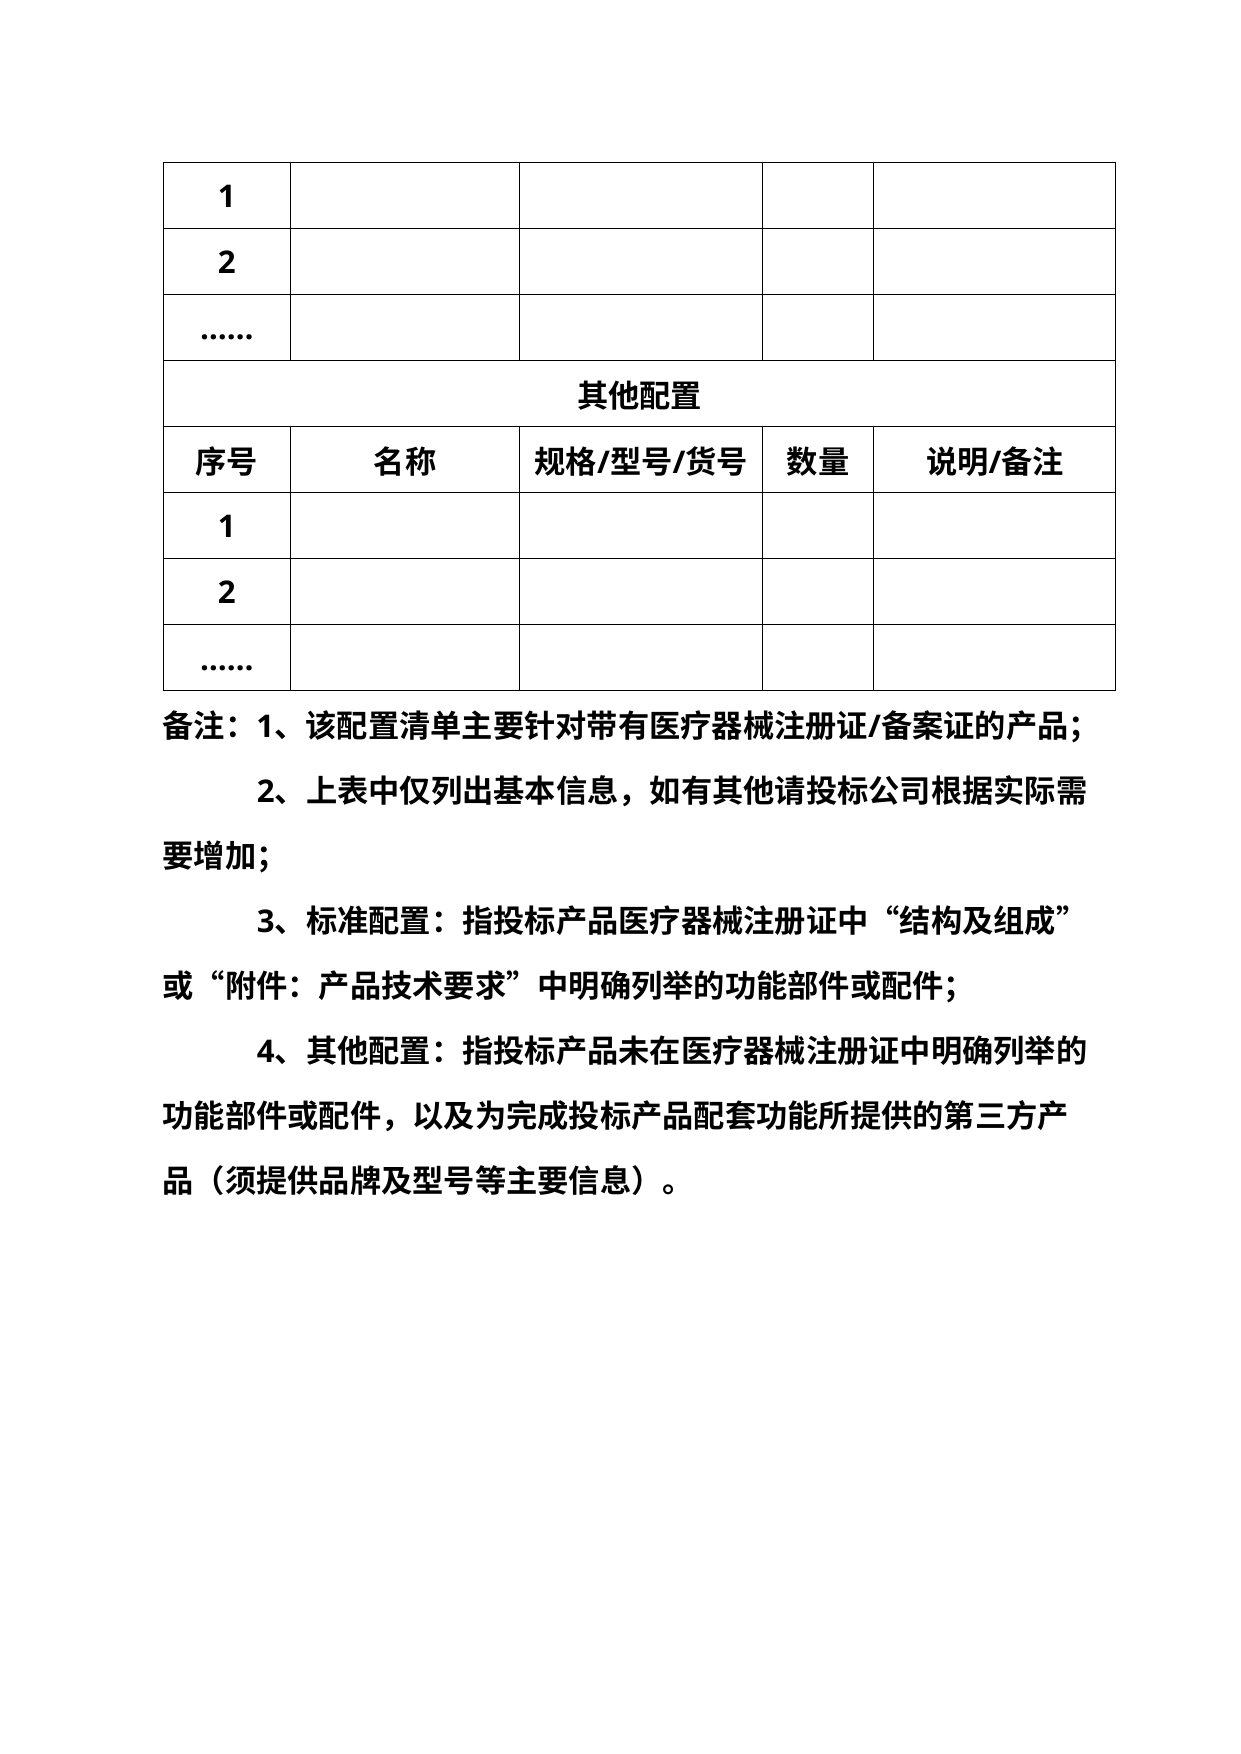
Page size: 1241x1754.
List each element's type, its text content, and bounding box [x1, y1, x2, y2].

table_cell 1 [164, 493, 290, 558]
table_cell [763, 559, 873, 624]
table_cell [520, 559, 762, 624]
table_cell [874, 559, 1115, 624]
table_cell 2 [164, 559, 290, 624]
table_cell [763, 163, 873, 228]
table_cell 其他配置 [164, 361, 1115, 426]
table_cell 数量 [763, 427, 873, 492]
list 4、其他配置：指投标产品未在医疗器械注册证中明确列举的功能部件或配件，以及为完成投标产品配套功能所提供的第三方产品（须提供品牌及型号等主要信息）。 [162, 1016, 1093, 1211]
table_cell [520, 229, 762, 294]
table_cell [520, 493, 762, 558]
table_cell …… [164, 295, 290, 360]
table_cell [291, 229, 519, 294]
table_cell [874, 229, 1115, 294]
table_cell [874, 625, 1115, 690]
table_cell 2 [164, 229, 290, 294]
table_cell [291, 163, 519, 228]
table_cell [763, 229, 873, 294]
table_cell [874, 493, 1115, 558]
table_cell [520, 295, 762, 360]
table_cell [291, 559, 519, 624]
table_cell [763, 295, 873, 360]
table_cell 说明/备注 [874, 427, 1115, 492]
text 备注：1、该配置清单主要针对带有医疗器械注册证/备案证的产品； [162, 691, 1093, 756]
table_cell 1 [164, 163, 290, 228]
table_cell [291, 493, 519, 558]
table_cell [520, 163, 762, 228]
table_cell [763, 625, 873, 690]
table_cell [763, 493, 873, 558]
table_cell [520, 625, 762, 690]
table_cell [291, 625, 519, 690]
table_cell [874, 163, 1115, 228]
table_cell [291, 295, 519, 360]
list 3、标准配置：指投标产品医疗器械注册证中“结构及组成”或“附件：产品技术要求”中明确列举的功能部件或配件； [162, 886, 1093, 1016]
table_cell 名称 [291, 427, 519, 492]
table_cell [874, 295, 1115, 360]
list 2、上表中仅列出基本信息，如有其他请投标公司根据实际需要增加； [162, 756, 1093, 886]
table_cell …… [164, 625, 290, 690]
table_cell 序号 [164, 427, 290, 492]
table_cell 规格/型号/货号 [520, 427, 762, 492]
